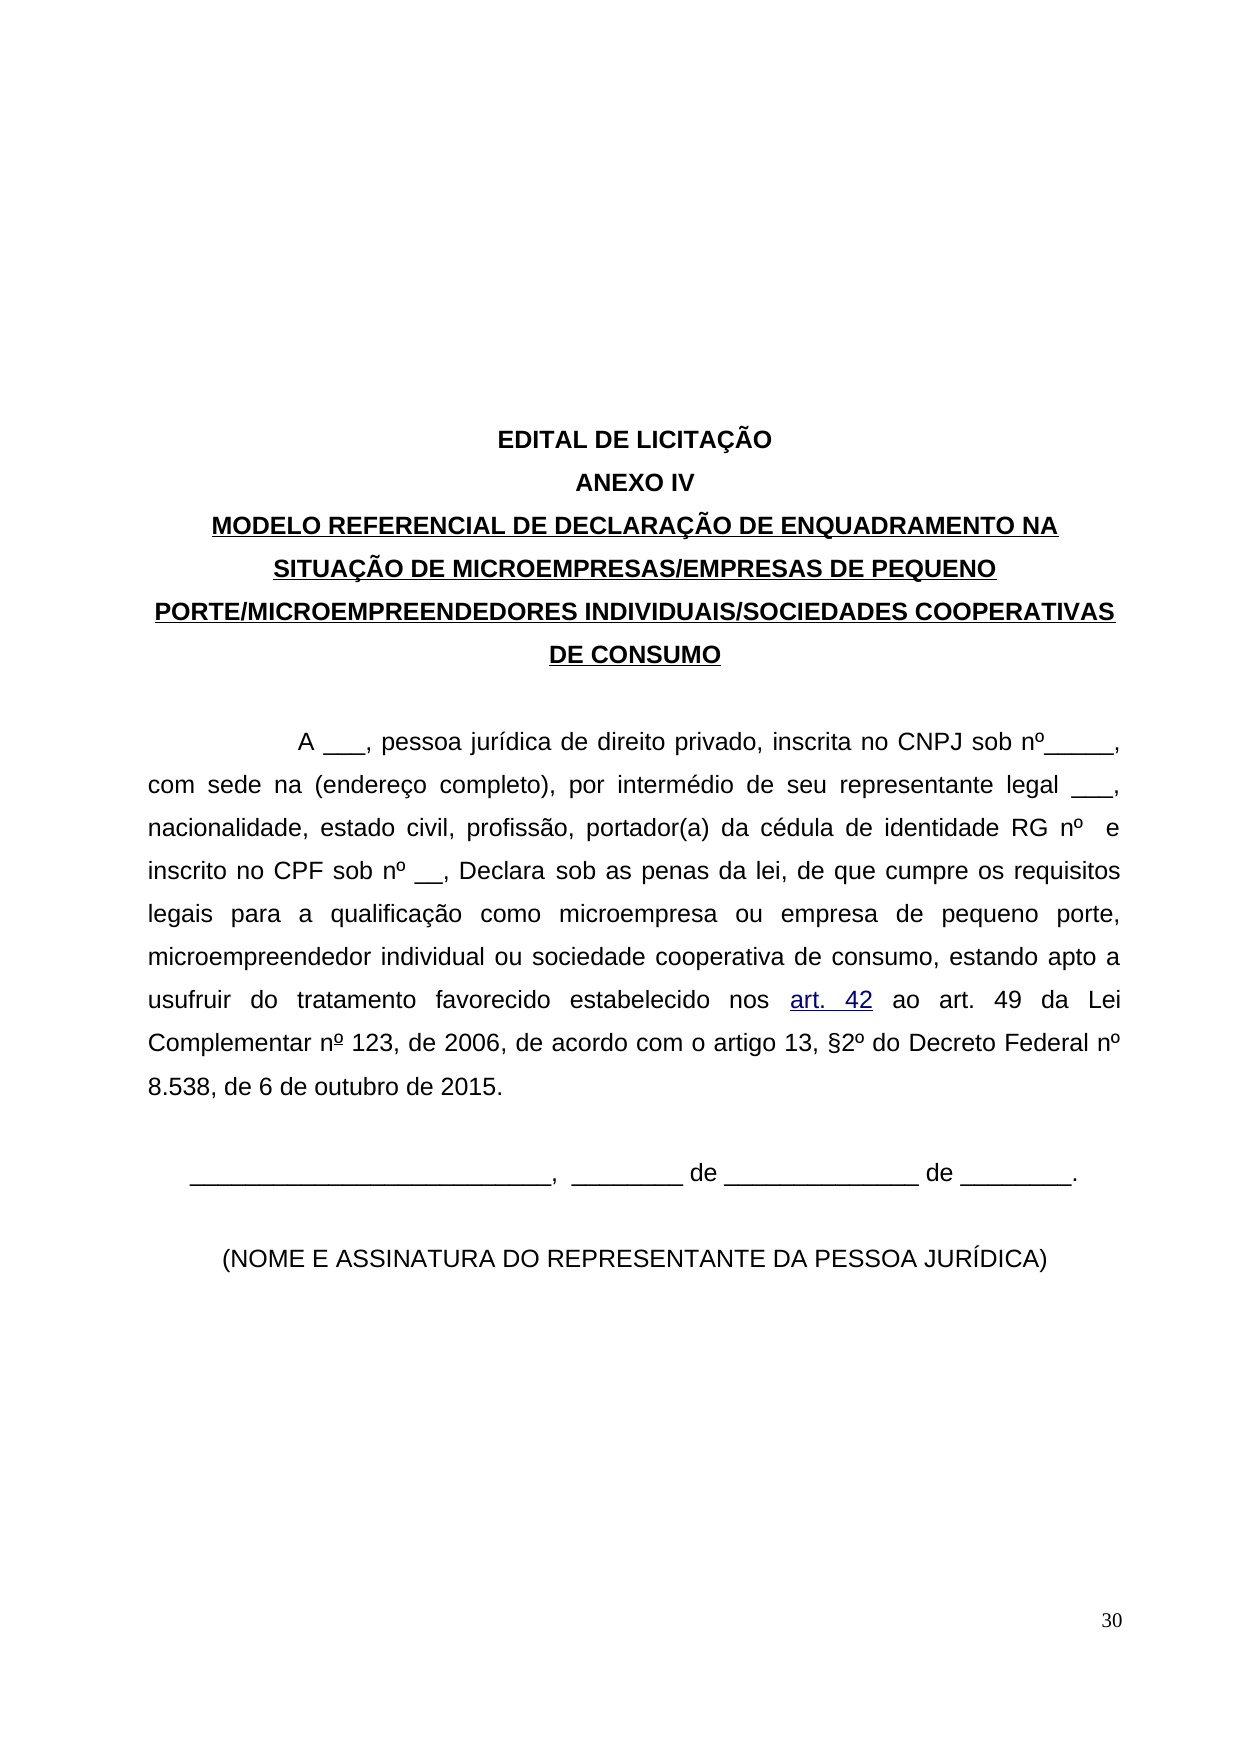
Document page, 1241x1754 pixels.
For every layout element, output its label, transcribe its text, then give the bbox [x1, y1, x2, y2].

text MODELO REFERENCIAL DE DECLARAÇÃO DE ENQUADRAMENTO NA SITUAÇÃO DE MICROEMPRESAS/EMPRESAS DE PEQUENO PORTE/MICROEMPREENDEDORES INDIVIDUAIS/SOCIEDADES COOPERATIVAS DE CONSUMO [148, 511, 1122, 669]
text (NOME E ASSINATURA DO REPRESENTANTE DA PESSOA JURÍDICA) [148, 1244, 1122, 1273]
text ANEXO IV [148, 468, 1122, 497]
text __________________________, ________ de ______________ de ________. [148, 1158, 1122, 1187]
text A ___, pessoa jurídica de direito privado, inscrita no CNPJ sob nº_____, com sede na (endereço completo), por intermédio de seu representante legal ___, nacionalidade, estado civil, profissão, portador(a) da cédula de identidade RG nº e inscrito no CPF sob nº __, Declara sob as penas da lei, de que cumpre os requisitos legais para a qualificação como microempresa ou empresa de pequeno porte, microempreendedor individual ou sociedade cooperativa de consumo, estando apto a usufruir do tratamento favorecido estabelecido nos art. 42 ao art. 49 da Lei Complementar nº 123, de 2006, de acordo com o artigo 13, §2º do Decreto Federal nº 8.538, de 6 de outubro de 2015. [148, 727, 1122, 1100]
text EDITAL DE LICITAÇÃO [148, 425, 1122, 453]
